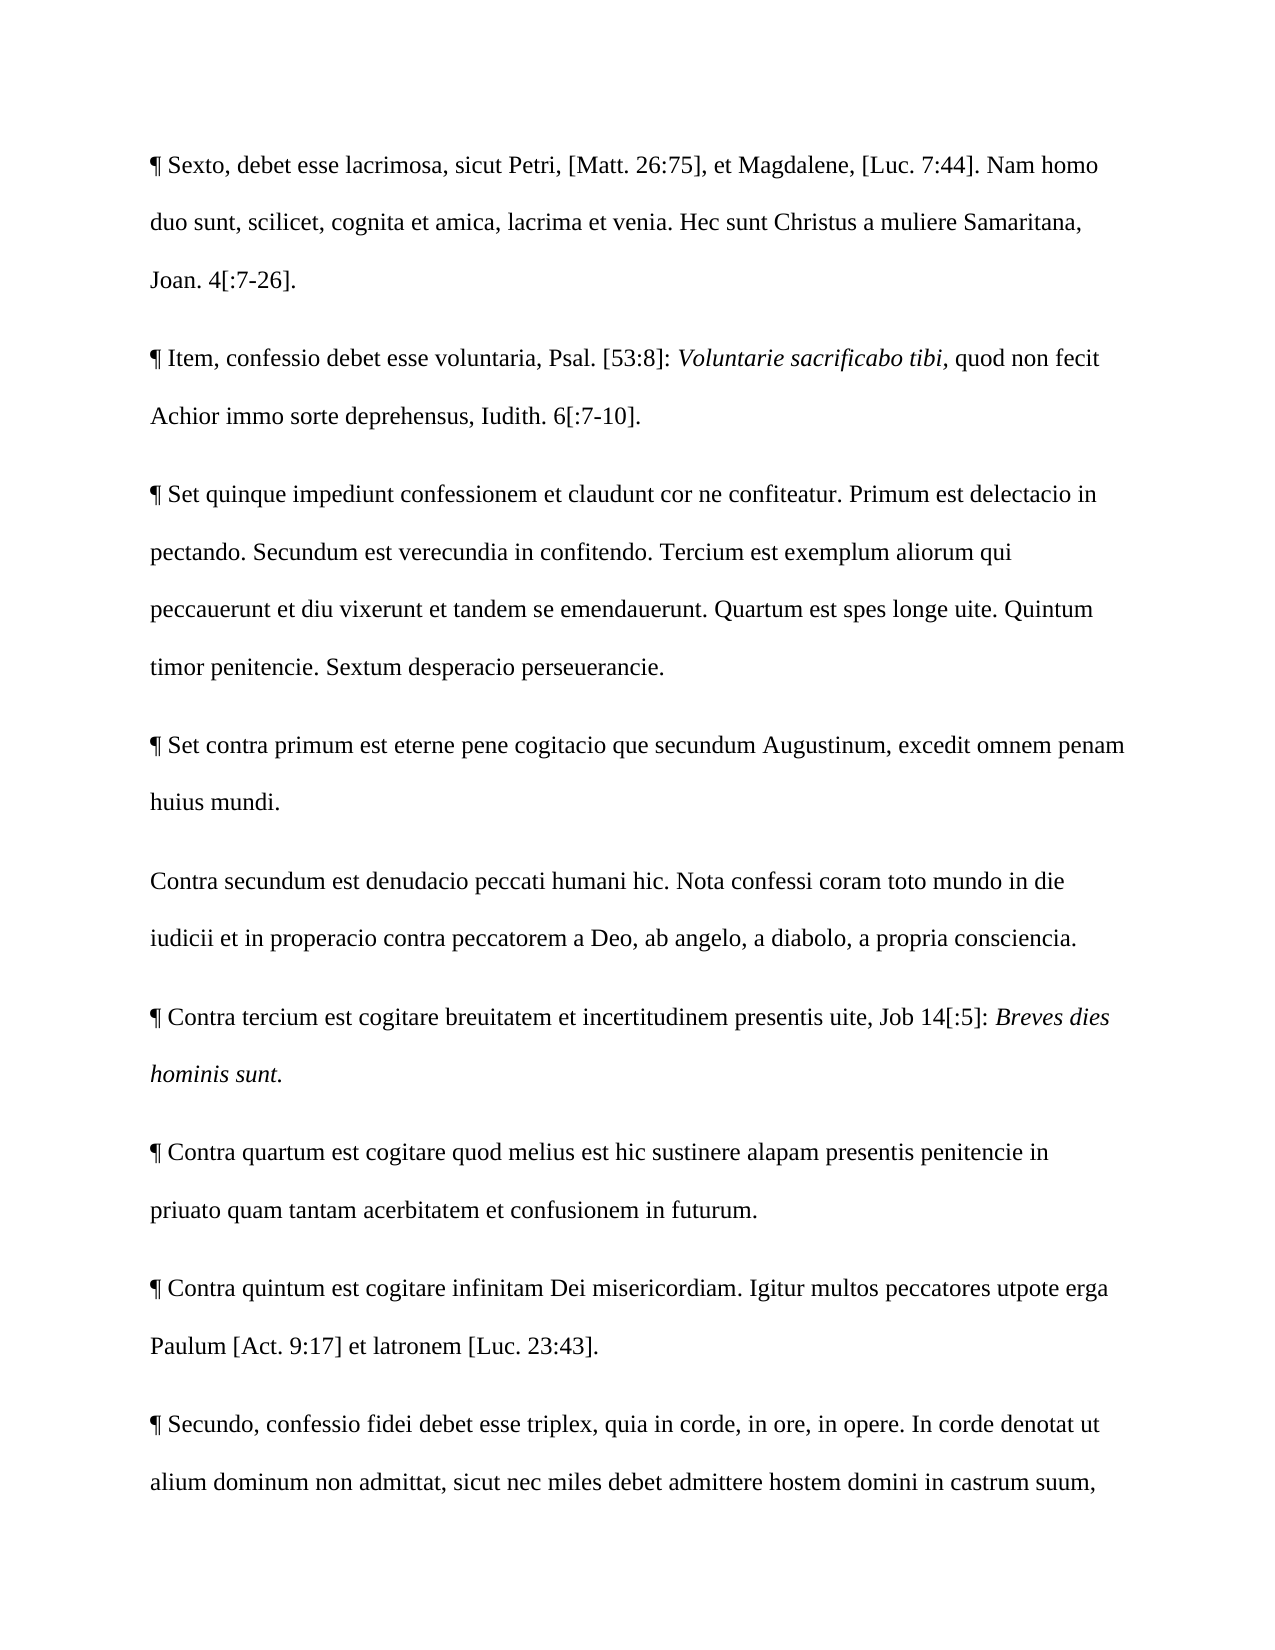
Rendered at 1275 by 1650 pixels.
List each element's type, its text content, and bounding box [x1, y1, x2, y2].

text ¶ Item, confessio debet esse voluntaria, Psal. [53:8]: Voluntarie sacrificabo tibi, quod non fecit Achior immo sorte deprehensus, Iudith. 6[:7-10]. [150, 343, 1125, 429]
text ¶ Contra quintum est cogitare infinitam Dei misericordiam. Igitur multos peccatores utpote erga Paulum [Act. 9:17] et latronem [Luc. 23:43]. [150, 1273, 1125, 1359]
text ¶ Contra tercium est cogitare breuitatem et incertitudinem presentis uite, Job 14[:5]: Breves dies hominis sunt. [150, 1002, 1125, 1088]
text ¶ Set contra primum est eterne pene cogitacio que secundum Augustinum, excedit omnem penam huius mundi. [150, 730, 1125, 816]
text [150, 1409, 1125, 1495]
text ¶ Set quinque impediunt confessionem et claudunt cor ne confiteatur. Primum est delectacio in pectando. Secundum est verecundia in confitendo. Tercium est exemplum aliorum qui peccauerunt et diu vixerunt et tandem se emendauerunt. Quartum est spes longe uite. Quintum timor penitencie. Sextum desperacio perseuerancie. [150, 479, 1125, 680]
text ¶ Contra quartum est cogitare quod melius est hic sustinere alapam presentis penitencie in priuato quam tantam acerbitatem et confusionem in futurum. [150, 1137, 1125, 1224]
text Contra secundum est denudacio peccati humani hic. Nota confessi coram toto mundo in die iudicii et in properacio contra peccatorem a Deo, ab angelo, a diabolo, a propria consciencia. [150, 866, 1125, 952]
text ¶ Sexto, debet esse lacrimosa, sicut Petri, [Matt. 26:75], et Magdalene, [Luc. 7:44]. Nam homo duo sunt, scilicet, cognita et amica, lacrima et venia. Hec sunt Christus a muliere Samaritana, Joan. 4[:7-26]. [150, 150, 1125, 294]
